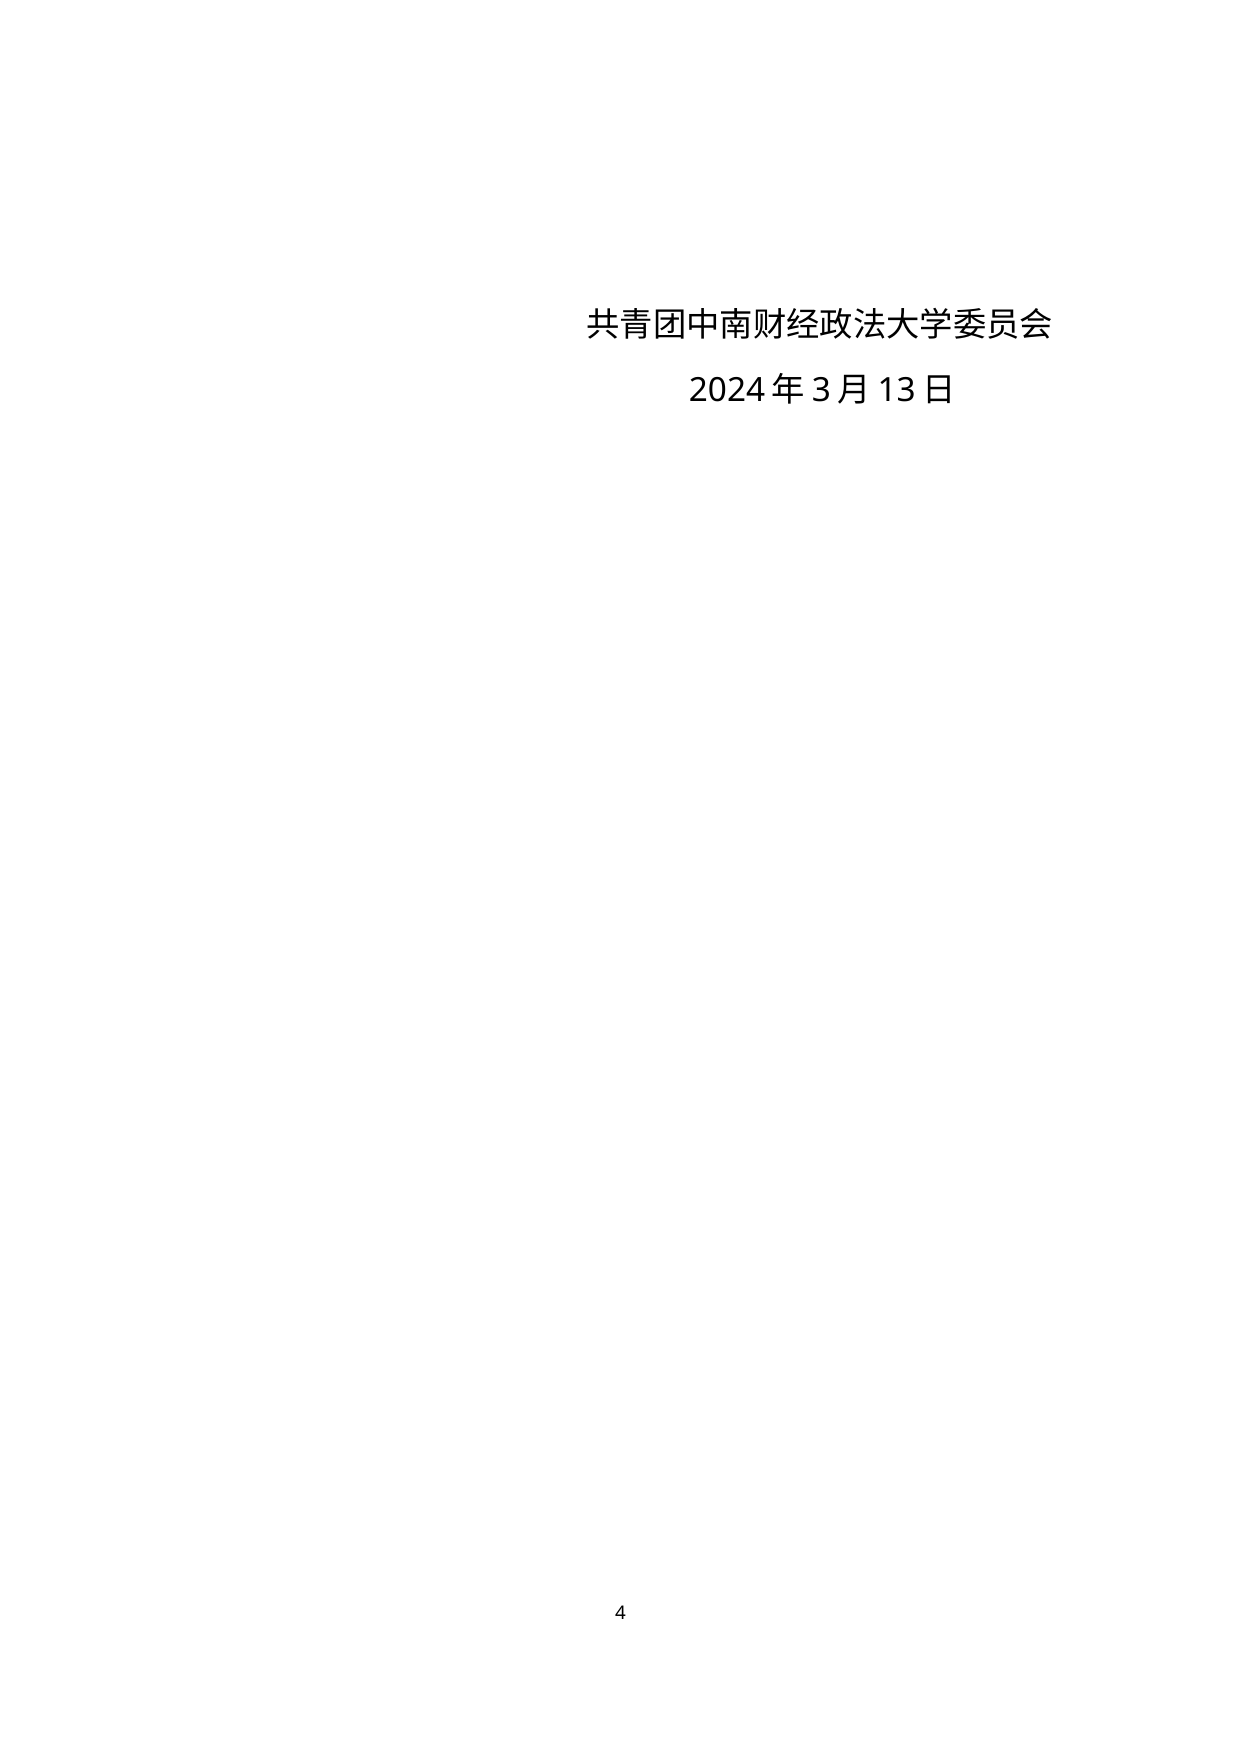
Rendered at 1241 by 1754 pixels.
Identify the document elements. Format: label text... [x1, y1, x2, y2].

text 2024年3月13日 [187, 355, 955, 420]
text 共青团中南财经政法大学委员会 [187, 290, 1053, 355]
